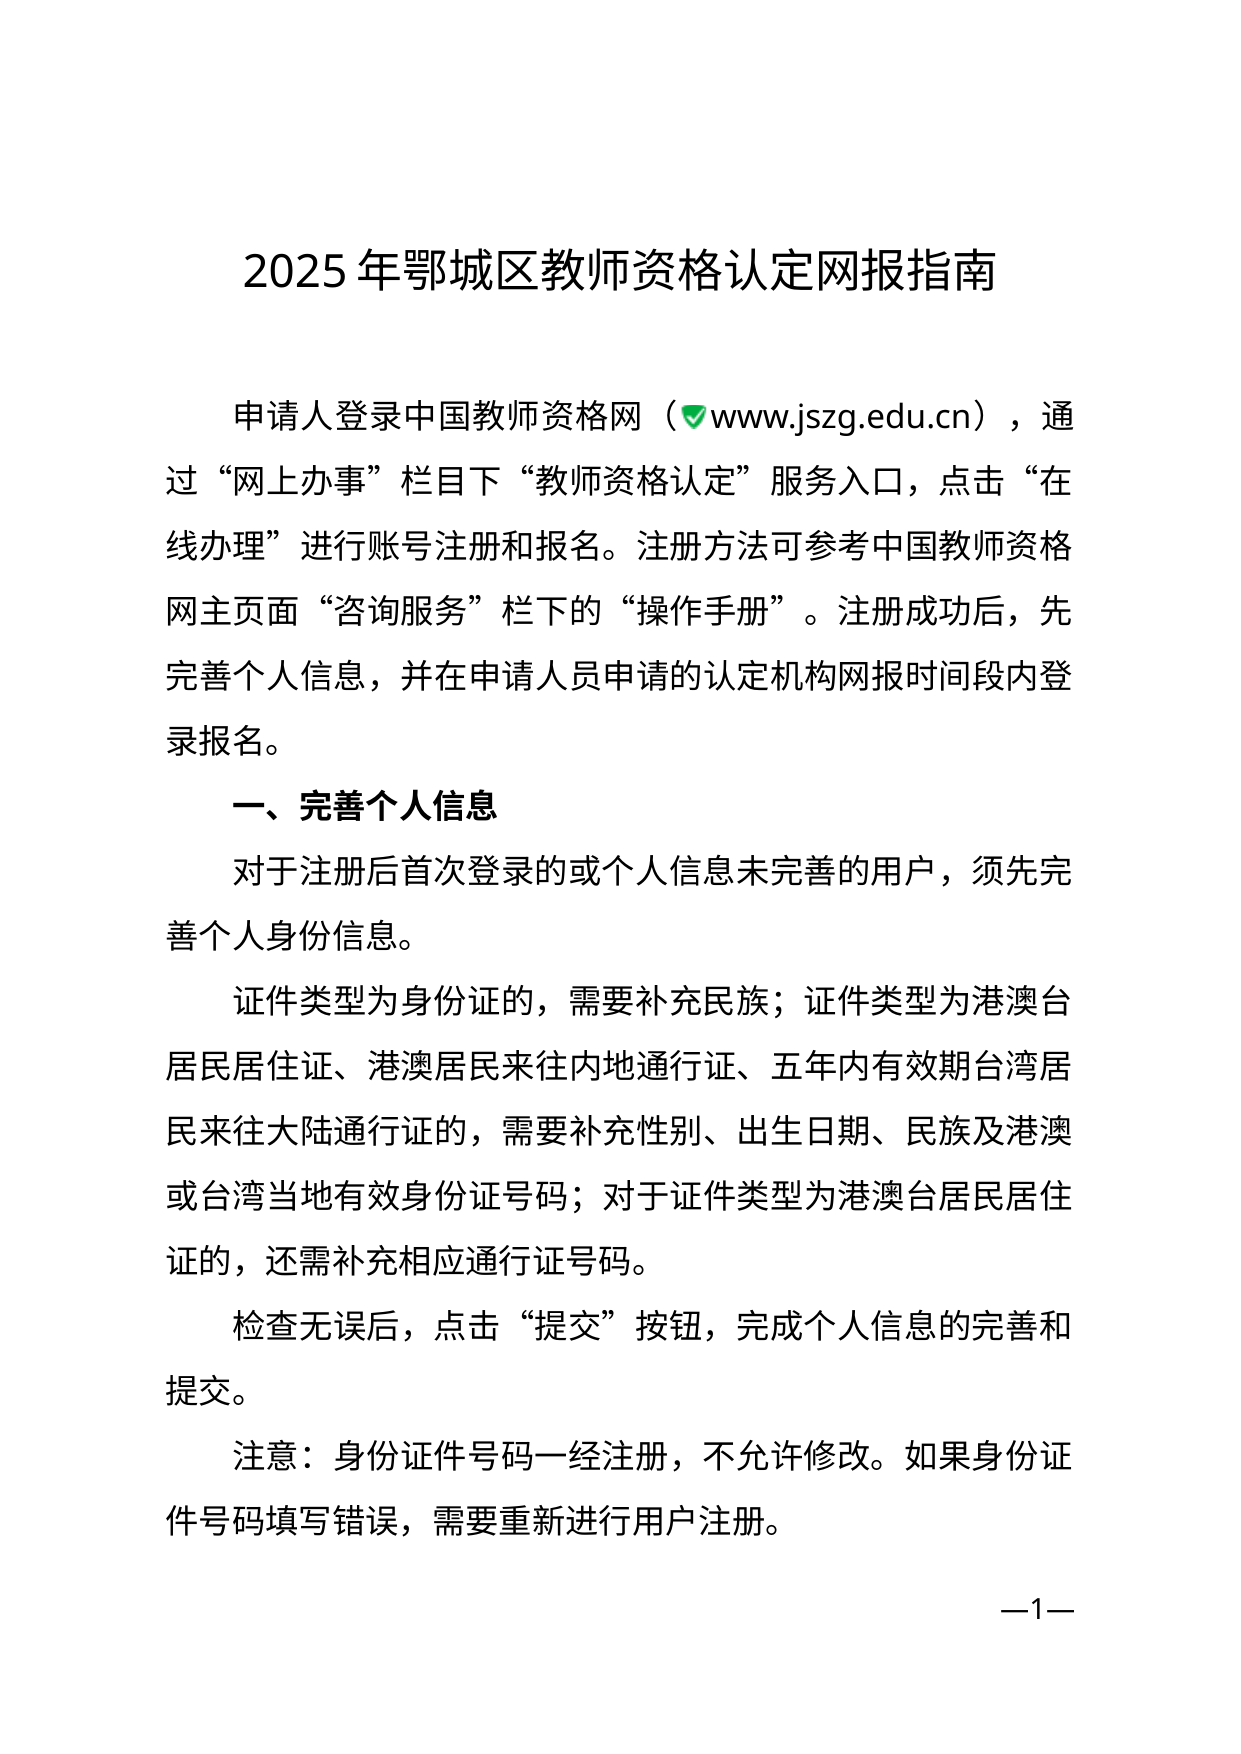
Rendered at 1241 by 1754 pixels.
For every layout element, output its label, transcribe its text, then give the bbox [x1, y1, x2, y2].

text 一、完善个人信息 [165, 771, 1075, 836]
text 证件类型为身份证的，需要补充民族；证件类型为港澳台居民居住证、港澳居民来往内地通行证、五年内有效期台湾居民来往大陆通行证的，需要补充性别、出生日期、民族及港澳或台湾当地有效身份证号码；对于证件类型为港澳台居民居住证的，还需补充相应通行证号码。 [165, 966, 1075, 1291]
text 注意：身份证件号码一经注册，不允许修改。如果身份证件号码填写错误，需要重新进行用户注册。 [165, 1421, 1075, 1551]
text 检查无误后，点击“提交”按钮，完成个人信息的完善和提交。 [165, 1291, 1075, 1421]
text 2025年鄂城区教师资格认定网报指南 [165, 219, 1075, 316]
text 申请人登录中国教师资格网（www.jszg.edu.cn），通过“网上办事”栏目下“教师资格认定”服务入口，点击“在线办理”进行账号注册和报名。注册方法可参考中国教师资格网主页面“咨询服务”栏下的“操作手册”。注册成功后，先完善个人信息，并在申请人员申请的认定机构网报时间段内登录报名。 [165, 381, 1075, 771]
text 对于注册后首次登录的或个人信息未完善的用户，须先完善个人身份信息。 [165, 836, 1075, 966]
picture [679, 405, 711, 429]
